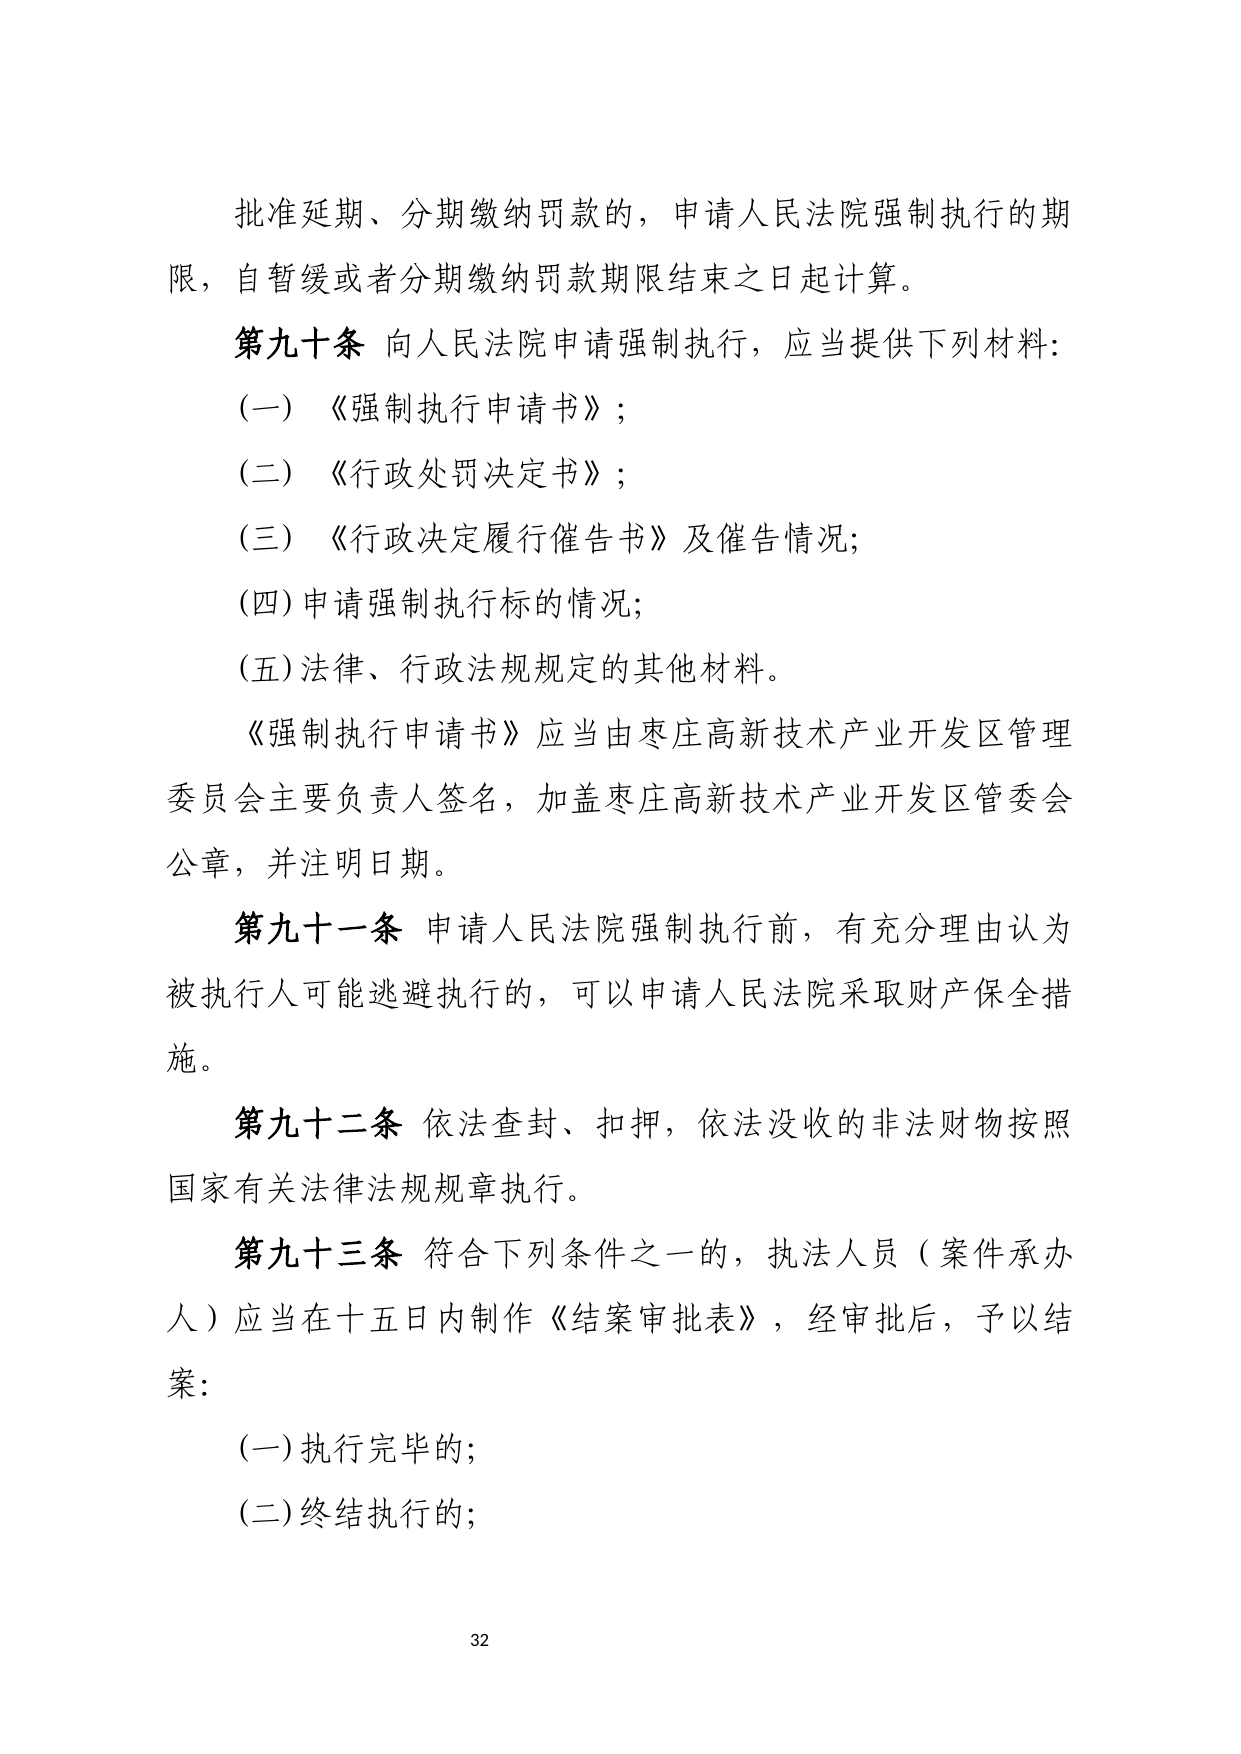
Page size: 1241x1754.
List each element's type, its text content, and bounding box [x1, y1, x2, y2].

text 第九十一条 申请人民法院强制执行前，有充分理由认为被执行人可能逃避执行的，可以申请人民法院采取财产保全措施。 [165, 893, 1075, 1088]
text (五)法律、行政法规规定的其他材料。 [165, 633, 1075, 698]
text (一) 《强制执行申请书》； [165, 373, 1075, 438]
text 第九十二条 依法查封、扣押，依法没收的非法财物按照国家有关法律法规规章执行。 [165, 1088, 1075, 1218]
text 第九十条 向人民法院申请强制执行，应当提供下列材料： [165, 308, 1075, 373]
text 批准延期、分期缴纳罚款的，申请人民法院强制执行的期限，自暂缓或者分期缴纳罚款期限结束之日起计算。 [165, 178, 1075, 308]
text 第九十三条 符合下列条件之一的，执法人员（案件承办人）应当在十五日内制作《结案审批表》，经审批后，予以结案： [165, 1218, 1075, 1413]
text (二)终结执行的； [165, 1478, 1075, 1543]
text (四)申请强制执行标的情况； [165, 568, 1075, 633]
text 《强制执行申请书》应当由枣庄高新技术产业开发区管理委员会主要负责人签名，加盖枣庄高新技术产业开发区管委会公章，并注明日期。 [165, 698, 1075, 893]
text (三) 《行政决定履行催告书》及催告情况； [165, 503, 1075, 568]
text (一)执行完毕的； [165, 1413, 1075, 1478]
text (二) 《行政处罚决定书》； [165, 438, 1075, 503]
